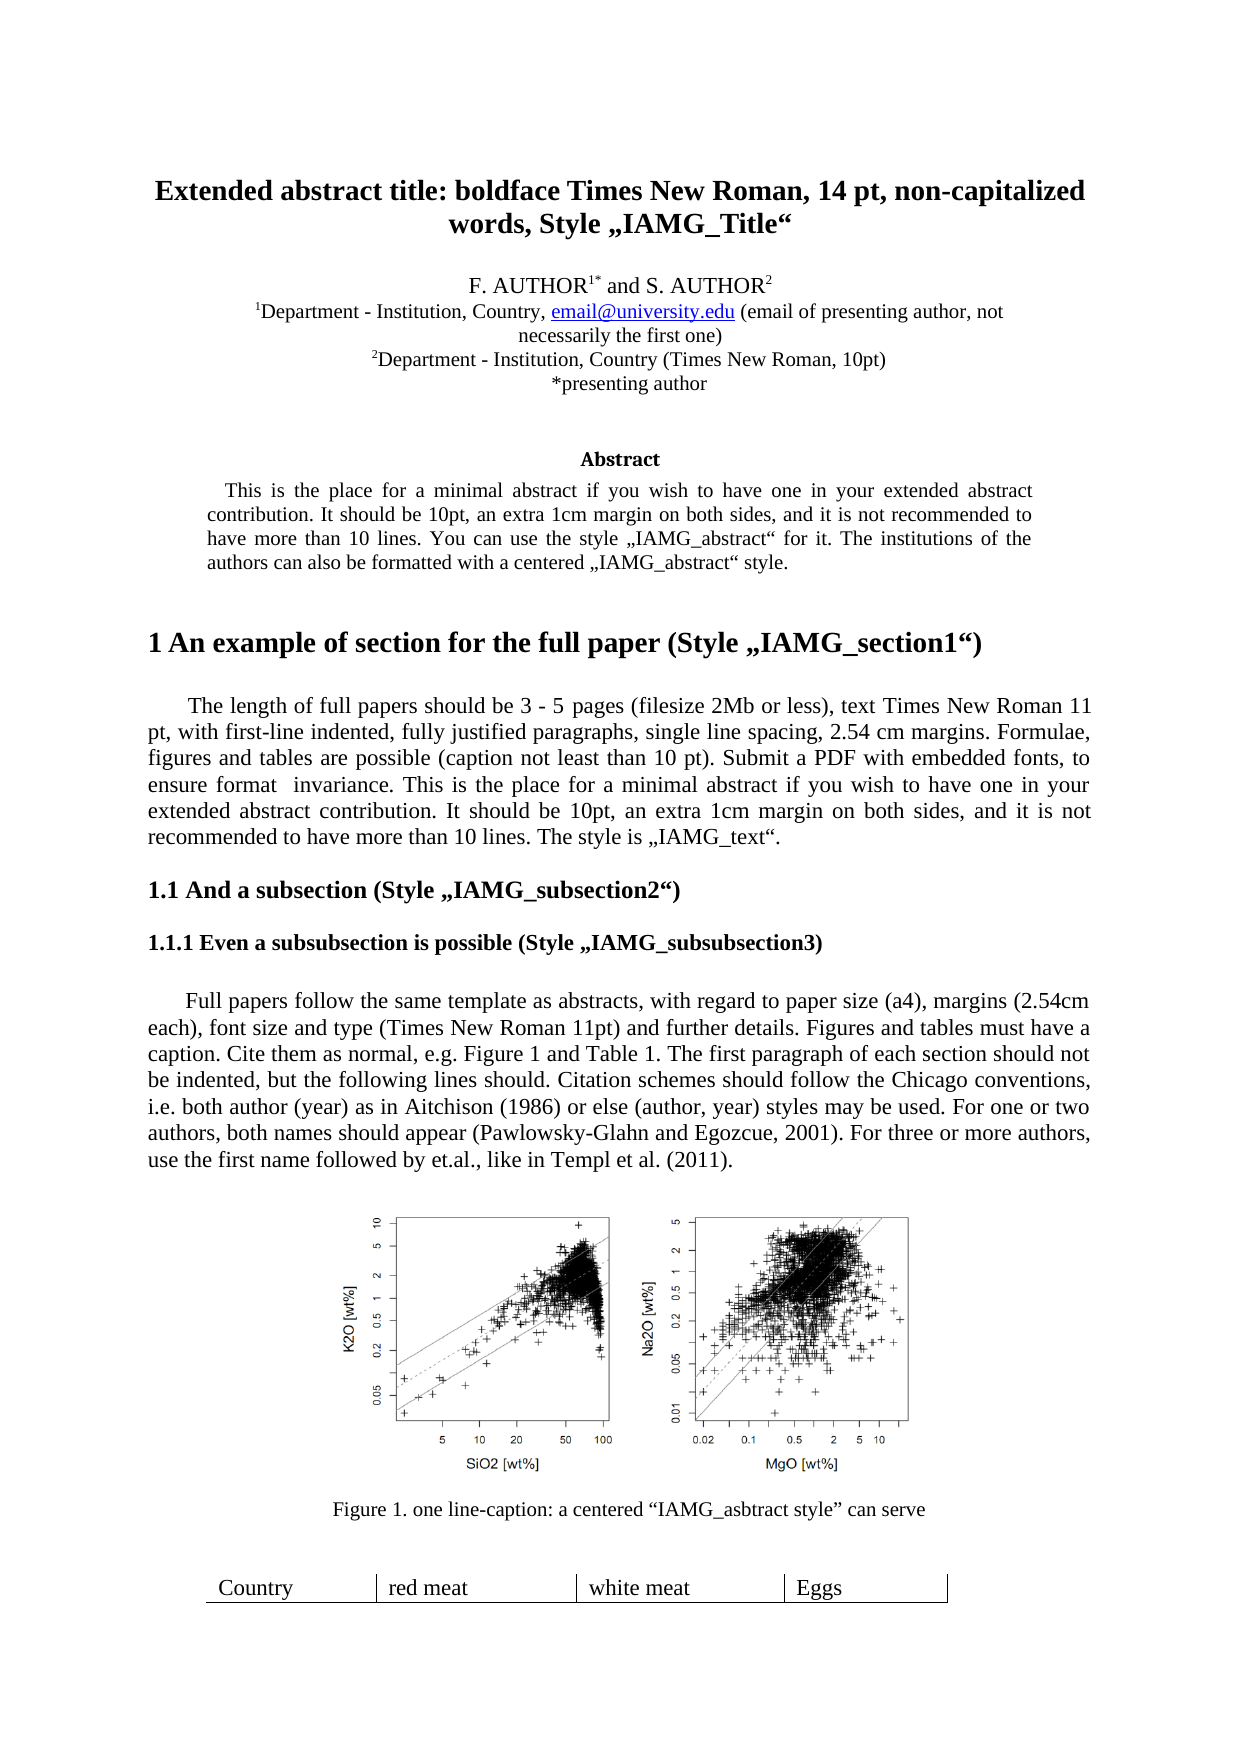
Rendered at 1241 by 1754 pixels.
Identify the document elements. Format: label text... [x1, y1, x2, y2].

text This is the place for a minimal abstract if you wish to have one in your extended abstract contribution. It should be 10pt, an extra 1cm margin on both sides, and it is not recommended to have more than 10 lines. You can use the style „IAMG_abstract“ for it. The institutions of the authors can also be formatted with a centered „IAMG_abstract“ style. [207, 478, 1033, 574]
text 1Department - Institution, Country, email@university.edu (email of presenting author, not necessarily the first one) [207, 299, 1033, 347]
subtitle 1 An example of section for the full paper (Style „IAMG_section1“) [148, 626, 1092, 659]
table_header white meat [577, 1574, 784, 1602]
picture [341, 1198, 917, 1474]
text 2Department - Institution, Country (Times New Roman, 10pt) [207, 347, 1033, 371]
text Full papers follow the same template as abstracts, with regard to paper size (a4), margins (2.54cm each), font size and type (Times New Roman 11pt) and further details. Figures and tables must have a caption. Cite them as normal, e.g. Figure 1 and Table 1. The first paragraph of each section should not be indented, but the following lines should. Citation schemes should follow the Chicago conventions, i.e. both author (year) as in Aitchison (1986) or else (author, year) styles may be used. For one or two authors, both names should appear (Pawlowsky-Glahn and Egozcue, 2001). For three or more authors, use the first name followed by et.al., like in Templ et al. (2011). [148, 987, 1092, 1172]
text Figure 1. one line-caption: a centered “IAMG_asbtract style” can serve [207, 1497, 1033, 1521]
subtitle Abstract [148, 448, 1092, 472]
subtitle 1.1.1 Even a subsubsection is possible (Style „IAMG_subsubsection3) [148, 928, 1092, 955]
text *presenting author [207, 371, 1033, 395]
table_header Eggs [785, 1574, 947, 1602]
table_header Country [206, 1574, 376, 1602]
text F. AUTHOR1* and S. AUTHOR2 [148, 272, 1092, 299]
title Extended abstract title: boldface Times New Roman, 14 pt, non-capitalized words, Style „IAMG_Title“ [148, 173, 1092, 240]
table_header red meat [377, 1574, 576, 1602]
text The length of full papers should be 3 - 5 pages (filesize 2Mb or less), text Times New Roman 11 pt, with first-line indented, fully justified paragraphs, single line spacing, 2.54 cm margins. Formulae, figures and tables are possible (caption not least than 10 pt). Submit a PDF with embedded fonts, to ensure format invariance. This is the place for a minimal abstract if you wish to have one in your extended abstract contribution. It should be 10pt, an extra 1cm margin on both sides, and it is not recommended to have more than 10 lines. The style is „IAMG_text“. [148, 692, 1092, 850]
subtitle 1.1 And a subsection (Style „IAMG_subsection2“) [148, 875, 1092, 903]
